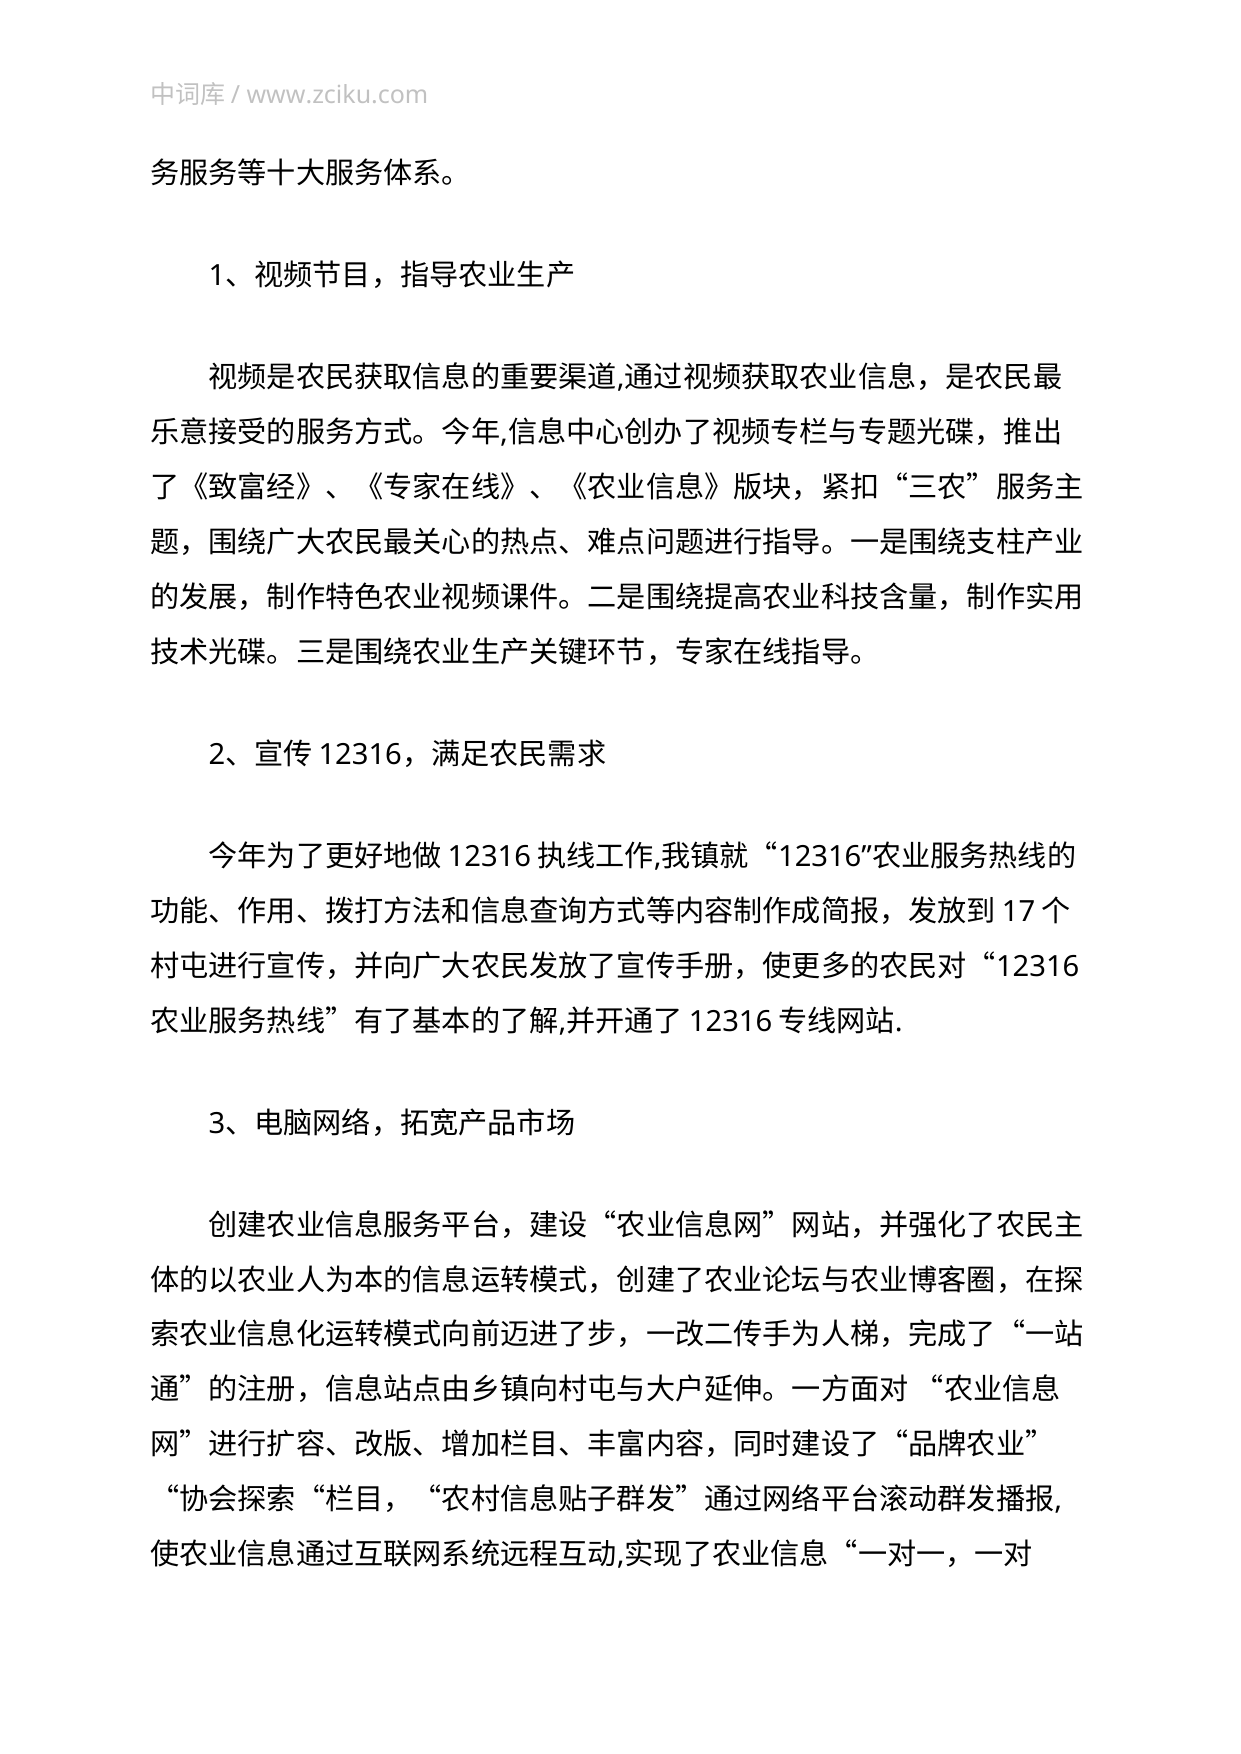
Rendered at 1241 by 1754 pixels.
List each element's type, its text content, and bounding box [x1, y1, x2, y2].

text 今年为了更好地做12316执线工作,我镇就“12316”农业服务热线的功能、作用、拨打方法和信息查询方式等内容制作成简报，发放到17个村屯进行宣传，并向广大农民发放了宣传手册，使更多的农民对“12316农业服务热线”有了基本的了解,并开通了12316专线网站. [150, 832, 1090, 1039]
text 2、宣传12316，满足农民需求 [150, 730, 1090, 773]
text 3、电脑网络，拓宽产品市场 [150, 1099, 1090, 1142]
text 1、视频节目，指导农业生产 [150, 252, 1090, 294]
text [150, 1201, 1090, 1573]
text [150, 150, 1090, 192]
text 视频是农民获取信息的重要渠道,通过视频获取农业信息，是农民最乐意接受的服务方式。今年,信息中心创办了视频专栏与专题光碟，推出了《致富经》、《专家在线》、《农业信息》版块，紧扣“三农”服务主题，围绕广大农民最关心的热点、难点问题进行指导。一是围绕支柱产业的发展，制作特色农业视频课件。二是围绕提高农业科技含量，制作实用技术光碟。三是围绕农业生产关键环节，专家在线指导。 [150, 354, 1090, 671]
